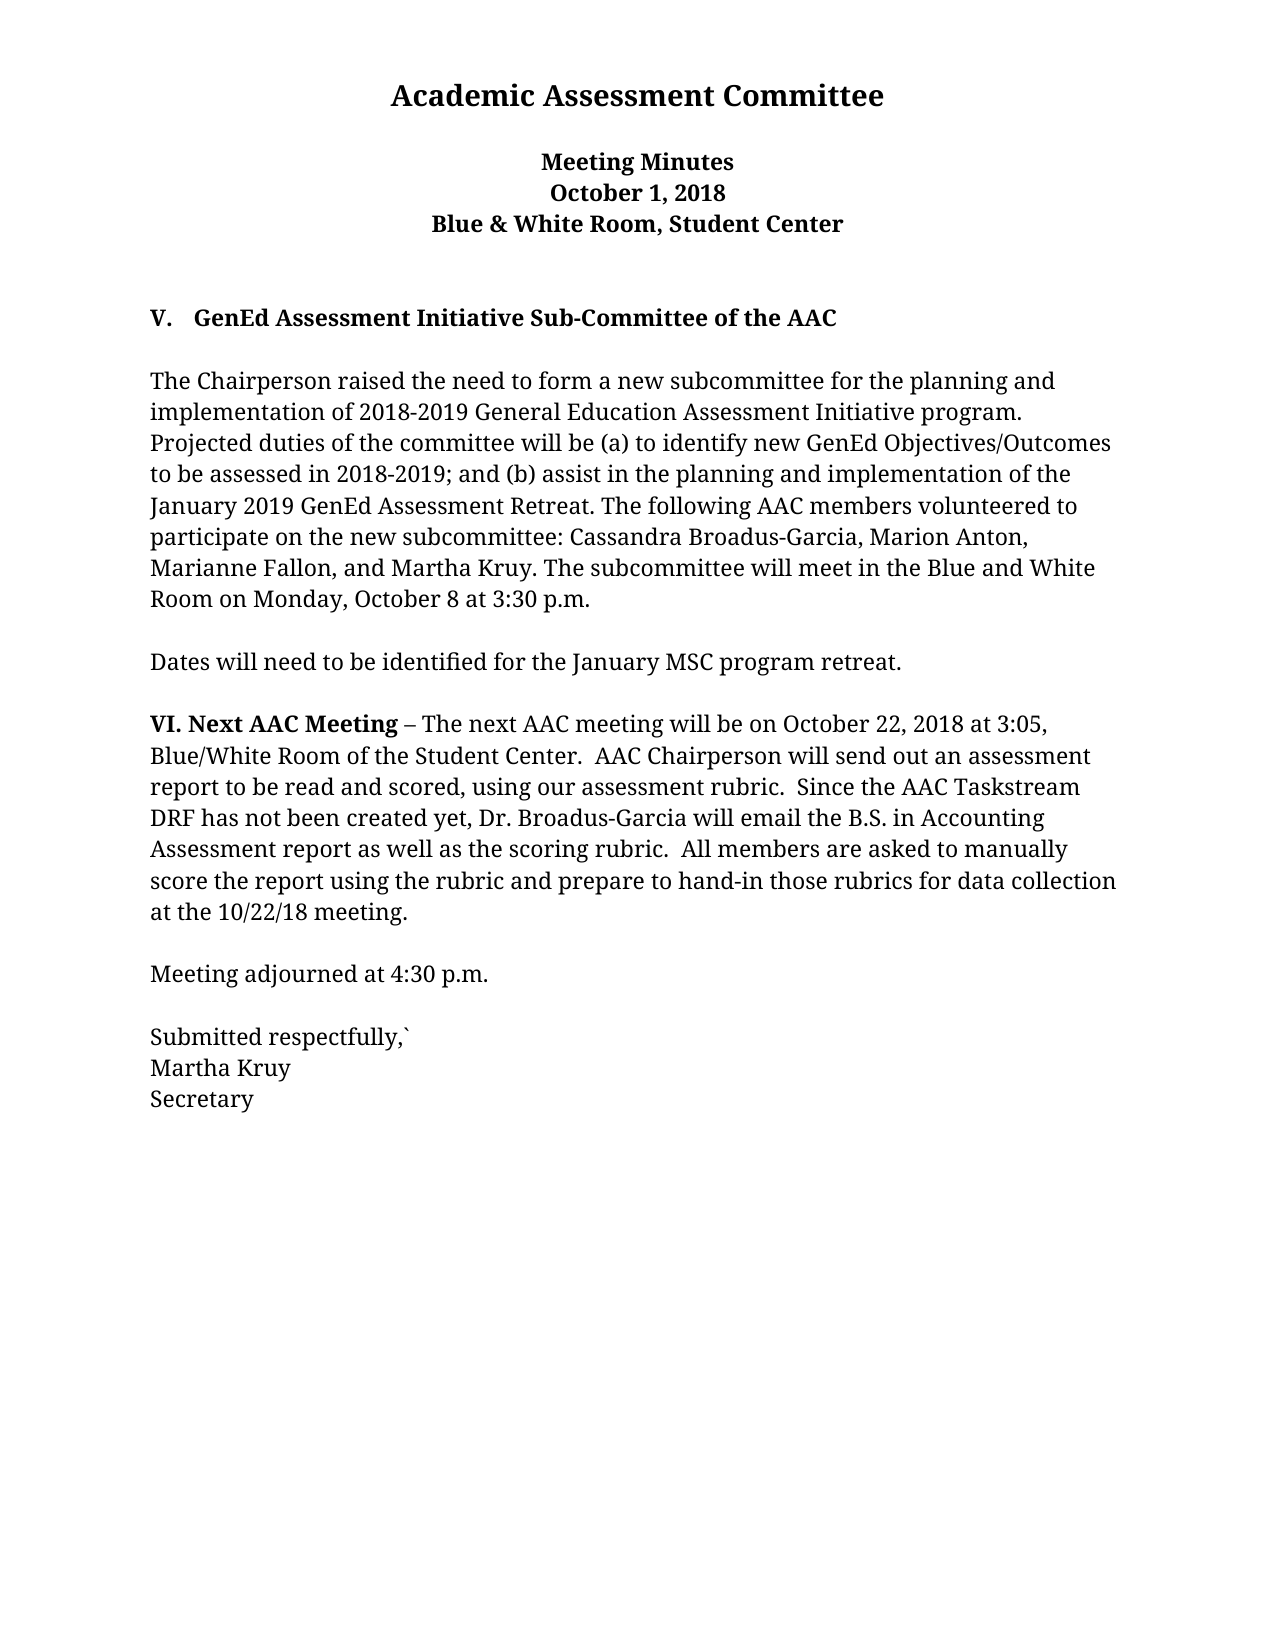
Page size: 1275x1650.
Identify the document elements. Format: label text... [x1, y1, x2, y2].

text Meeting adjourned at 4:30 p.m. [150, 958, 1125, 990]
text Secretary [150, 1083, 1125, 1115]
text The Chairperson raised the need to form a new subcommittee for the planning and implementation of 2018-2019 General Education Assessment Initiative program. Projected duties of the committee will be (a) to identify new GenEd Objectives/Outcomes to be assessed in 2018-2019; and (b) assist in the planning and implementation of the January 2019 GenEd Assessment Retreat. The following AAC members volunteered to participate on the new subcommittee: Cassandra Broadus-Garcia, Marion Anton, Marianne Fallon, and Martha Kruy. The subcommittee will meet in the Blue and White Room on Monday, October 8 at 3:30 p.m. [150, 365, 1125, 615]
text VI. Next AAC Meeting – The next AAC meeting will be on October 22, 2018 at 3:05, Blue/White Room of the Student Center. AAC Chairperson will send out an assessment report to be read and scored, using our assessment rubric. Since the AAC Taskstream DRF has not been created yet, Dr. Broadus-Garcia will email the B.S. in Accounting Assessment report as well as the scoring rubric. All members are asked to manually score the report using the rubric and prepare to hand-in those rubrics for data collection at the 10/22/18 meeting. [150, 708, 1125, 927]
text Martha Kruy [150, 1052, 1125, 1083]
text Submitted respectfully,` [150, 1021, 1125, 1052]
text Dates will need to be identified for the January MSC program retreat. [150, 646, 1125, 677]
list GenEd Assessment Initiative Sub-Committee of the AAC [150, 302, 1125, 333]
